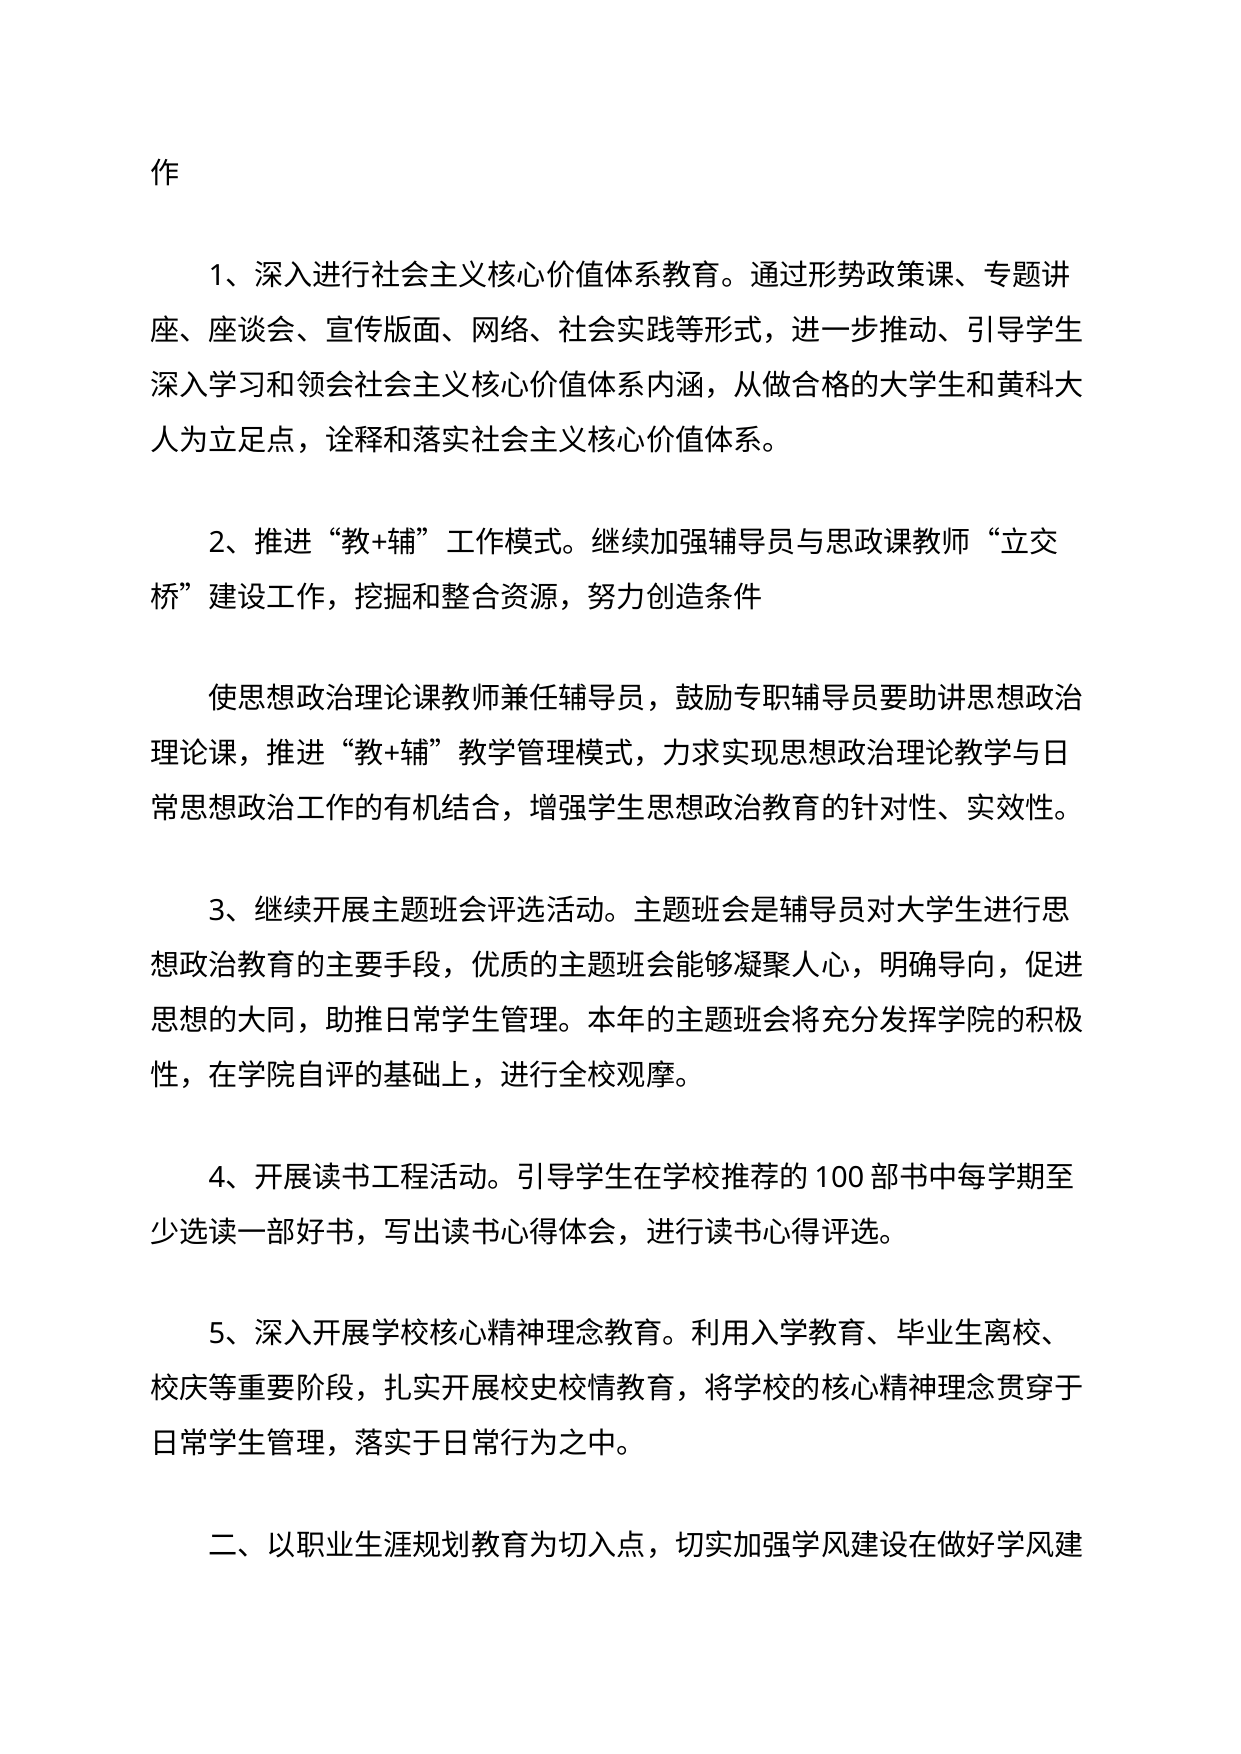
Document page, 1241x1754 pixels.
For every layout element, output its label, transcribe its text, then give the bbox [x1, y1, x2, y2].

text 2、推进“教+辅”工作模式。继续加强辅导员与思政课教师“立交桥”建设工作，挖掘和整合资源，努力创造条件 [150, 518, 1090, 616]
text 1、深入进行社会主义核心价值体系教育。通过形势政策课、专题讲座、座谈会、宣传版面、网络、社会实践等形式，进一步推动、引导学生深入学习和领会社会主义核心价值体系内涵，从做合格的大学生和黄科大人为立足点，诠释和落实社会主义核心价值体系。 [150, 252, 1090, 459]
text 3、继续开展主题班会评选活动。主题班会是辅导员对大学生进行思想政治教育的主要手段，优质的主题班会能够凝聚人心，明确导向，促进思想的大同，助推日常学生管理。本年的主题班会将充分发挥学院的积极性，在学院自评的基础上，进行全校观摩。 [150, 887, 1090, 1094]
text 5、深入开展学校核心精神理念教育。利用入学教育、毕业生离校、校庆等重要阶段，扎实开展校史校情教育，将学校的核心精神理念贯穿于日常学生管理，落实于日常行为之中。 [150, 1310, 1090, 1462]
text 4、开展读书工程活动。引导学生在学校推荐的100部书中每学期至少选读一部好书，写出读书心得体会，进行读书心得评选。 [150, 1153, 1090, 1251]
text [150, 150, 1090, 192]
text 使思想政治理论课教师兼任辅导员，鼓励专职辅导员要助讲思想政治理论课，推进“教+辅”教学管理模式，力求实现思想政治理论教学与日常思想政治工作的有机结合，增强学生思想政治教育的针对性、实效性。 [150, 675, 1090, 827]
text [150, 1522, 1090, 1564]
